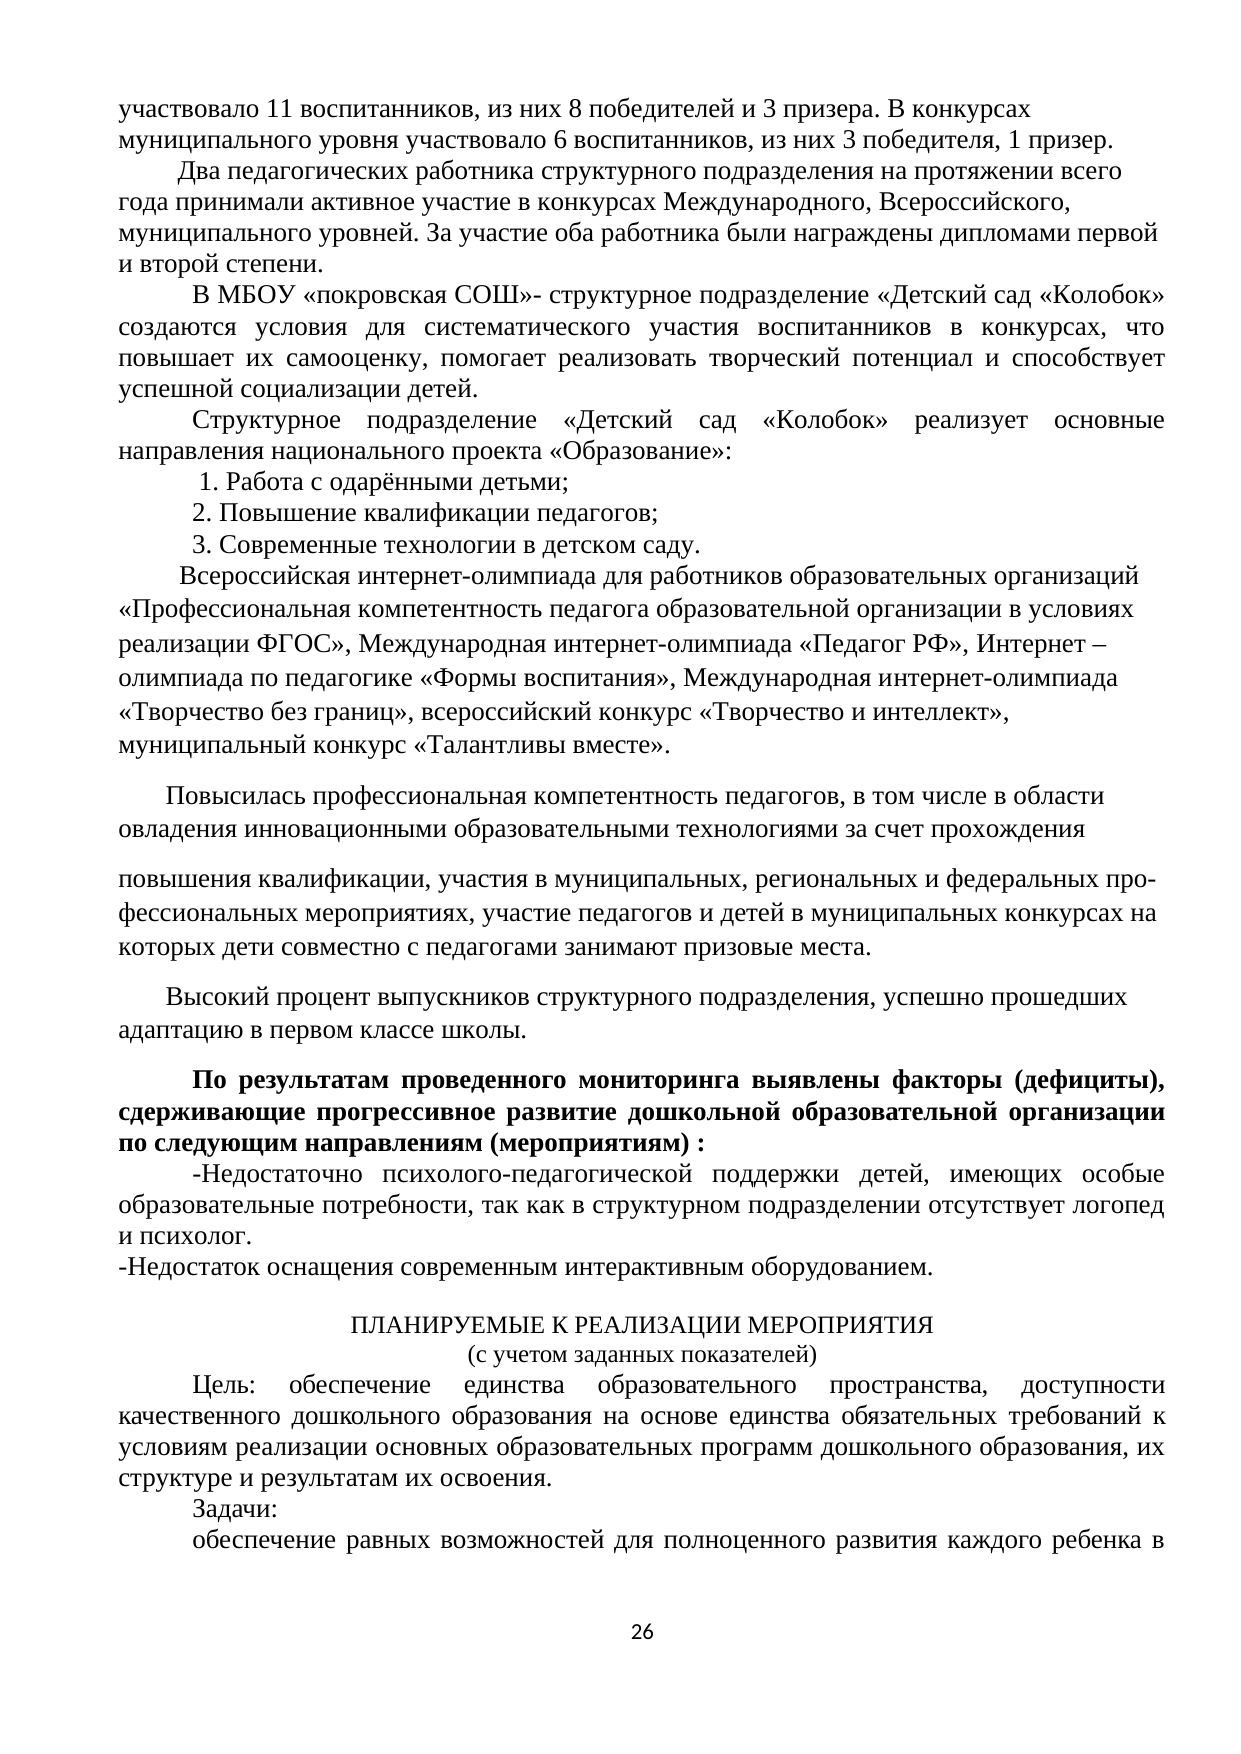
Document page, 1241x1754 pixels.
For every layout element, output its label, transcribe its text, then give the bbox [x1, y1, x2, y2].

text -Недостаточно психолого-педагогической поддержки детей, имеющих особые образовательные потребности, так как в структурном подразделении отсутствует логопед и психолог. [118, 1157, 1166, 1251]
text Высокий процент выпускников структурного подразделения, успешно прошедших адаптацию в первом классе школы. [118, 980, 1166, 1044]
text Повысилась профессиональная компетентность педагогов, в том числе в области овладения инновационными образовательными технологиями за счет прохождения [118, 779, 1166, 843]
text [118, 1524, 1170, 1609]
text ПЛАНИРУЕМЫЕ К РЕАЛИЗАЦИИ МЕРОПРИЯТИЯ [118, 1310, 1166, 1339]
text 1. Работа с одарёнными детьми; [118, 465, 1166, 497]
text (с учетом заданных показателей) [118, 1339, 1166, 1368]
text Два педагогических работника структурного подразделения на протяжении всего года принимали активное участие в конкурсах Международного, Всероссийского, муниципального уровней. За участие оба работника были награждены дипломами первой и второй степени. [118, 154, 1166, 278]
text Всероссийская интернет-олимпиада для работников образовательных организаций «Профессиональная компетентность педагога образовательной организации в условиях реализации ФГОС», Международная интернет-олимпиада «Педагог РФ», Интернет –олимпиада по педагогике «Формы воспитания», Международная интернет-олимпиада «Творчество без границ», всероссийский конкурс «Творчество и интеллект», муниципальный конкурс «Талантливы вместе». [118, 559, 1166, 760]
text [118, 92, 1166, 154]
text По результатам проведенного мониторинга выявлены факторы (дефициты), сдерживающие прогрессивное развитие дошкольной образовательной организации по следующим направлениям (мероприятиям) : [118, 1064, 1170, 1157]
text повышения квалификации, участия в муниципальных, региональных и федеральных про-фессиональных мероприятиях, участие педагогов и детей в муниципальных конкурсах на которых дети совместно с педагогами занимают призовые места. [118, 863, 1166, 961]
text В МБОУ «покровская СОШ»- структурное подразделение «Детский сад «Колобок» создаются условия для систематического участия воспитанников в конкурсах, что повышает их самооценку, помогает реализовать творческий потенциал и способствует успешной социализации детей. [118, 278, 1166, 403]
text 3. Современные технологии в детском саду. [118, 528, 1166, 559]
text -Недостаток оснащения современным интерактивным оборудованием. [118, 1251, 1166, 1282]
text Структурное подразделение «Детский сад «Колобок» реализует основные направления национального проекта «Образование»: [118, 403, 1166, 465]
text Задачи: [118, 1492, 1166, 1524]
text 2. Повышение квалификации педагогов; [118, 497, 1166, 528]
text Цель: обеспечение единства образовательного пространства, доступности качественного дошкольного образования на основе единства обязательных требований к условиям реализации основных образовательных программ дошкольного образования, их структуре и результатам их освоения. [118, 1368, 1166, 1492]
